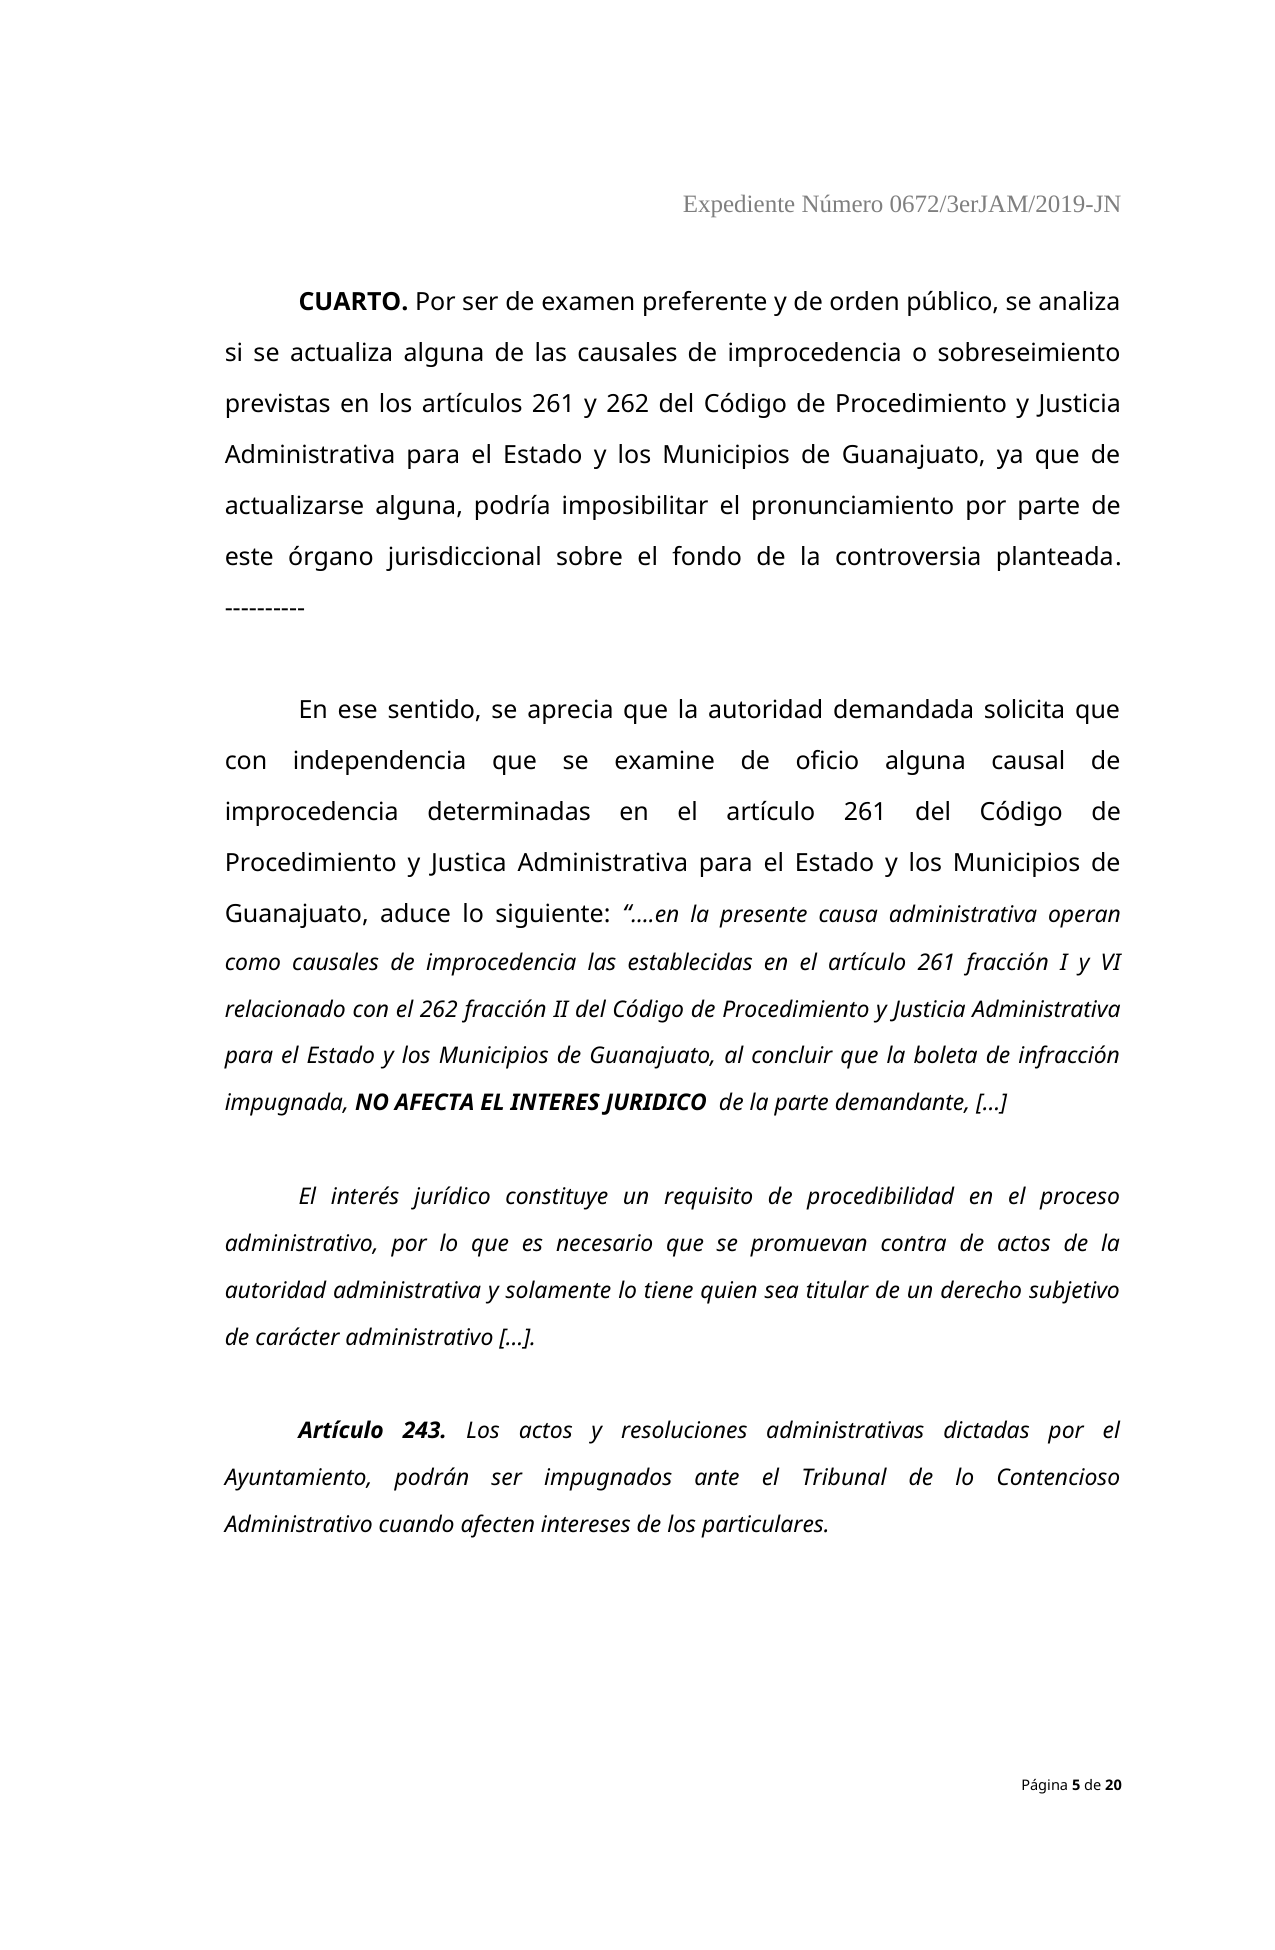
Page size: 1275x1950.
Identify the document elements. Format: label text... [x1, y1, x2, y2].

text Artículo 243. Los actos y resoluciones administrativas dictadas por el Ayuntamiento, podrán ser impugnados ante el Tribunal de lo Contencioso Administrativo cuando afecten intereses de los particulares. [224, 1414, 1121, 1539]
text En ese sentido, se aprecia que la autoridad demandada solicita que con independencia que se examine de oficio alguna causal de improcedencia determinadas en el artículo 261 del Código de Procedimiento y Justica Administrativa para el Estado y los Municipios de Guanajuato, aduce lo siguiente: “….en la presente causa administrativa operan como causales de improcedencia las establecidas en el artículo 261 fracción I y VI relacionado con el 262 fracción II del Código de Procedimiento y Justicia Administrativa para el Estado y los Municipios de Guanajuato, al concluir que la boleta de infracción impugnada, NO AFECTA EL INTERES JURIDICO de la parte demandante, […] [224, 692, 1121, 1118]
text CUARTO. Por ser de examen preferente y de orden público, se analiza si se actualiza alguna de las causales de improcedencia o sobreseimiento previstas en los artículos 261 y 262 del Código de Procedimiento y Justicia Administrativa para el Estado y los Municipios de Guanajuato, ya que de actualizarse alguna, podría imposibilitar el pronunciamiento por parte de este órgano jurisdiccional sobre el fondo de la controversia planteada. ---------- [224, 283, 1121, 624]
text El interés jurídico constituye un requisito de procedibilidad en el proceso administrativo, por lo que es necesario que se promuevan contra de actos de la autoridad administrativa y solamente lo tiene quien sea titular de un derecho subjetivo de carácter administrativo […]. [224, 1180, 1121, 1352]
